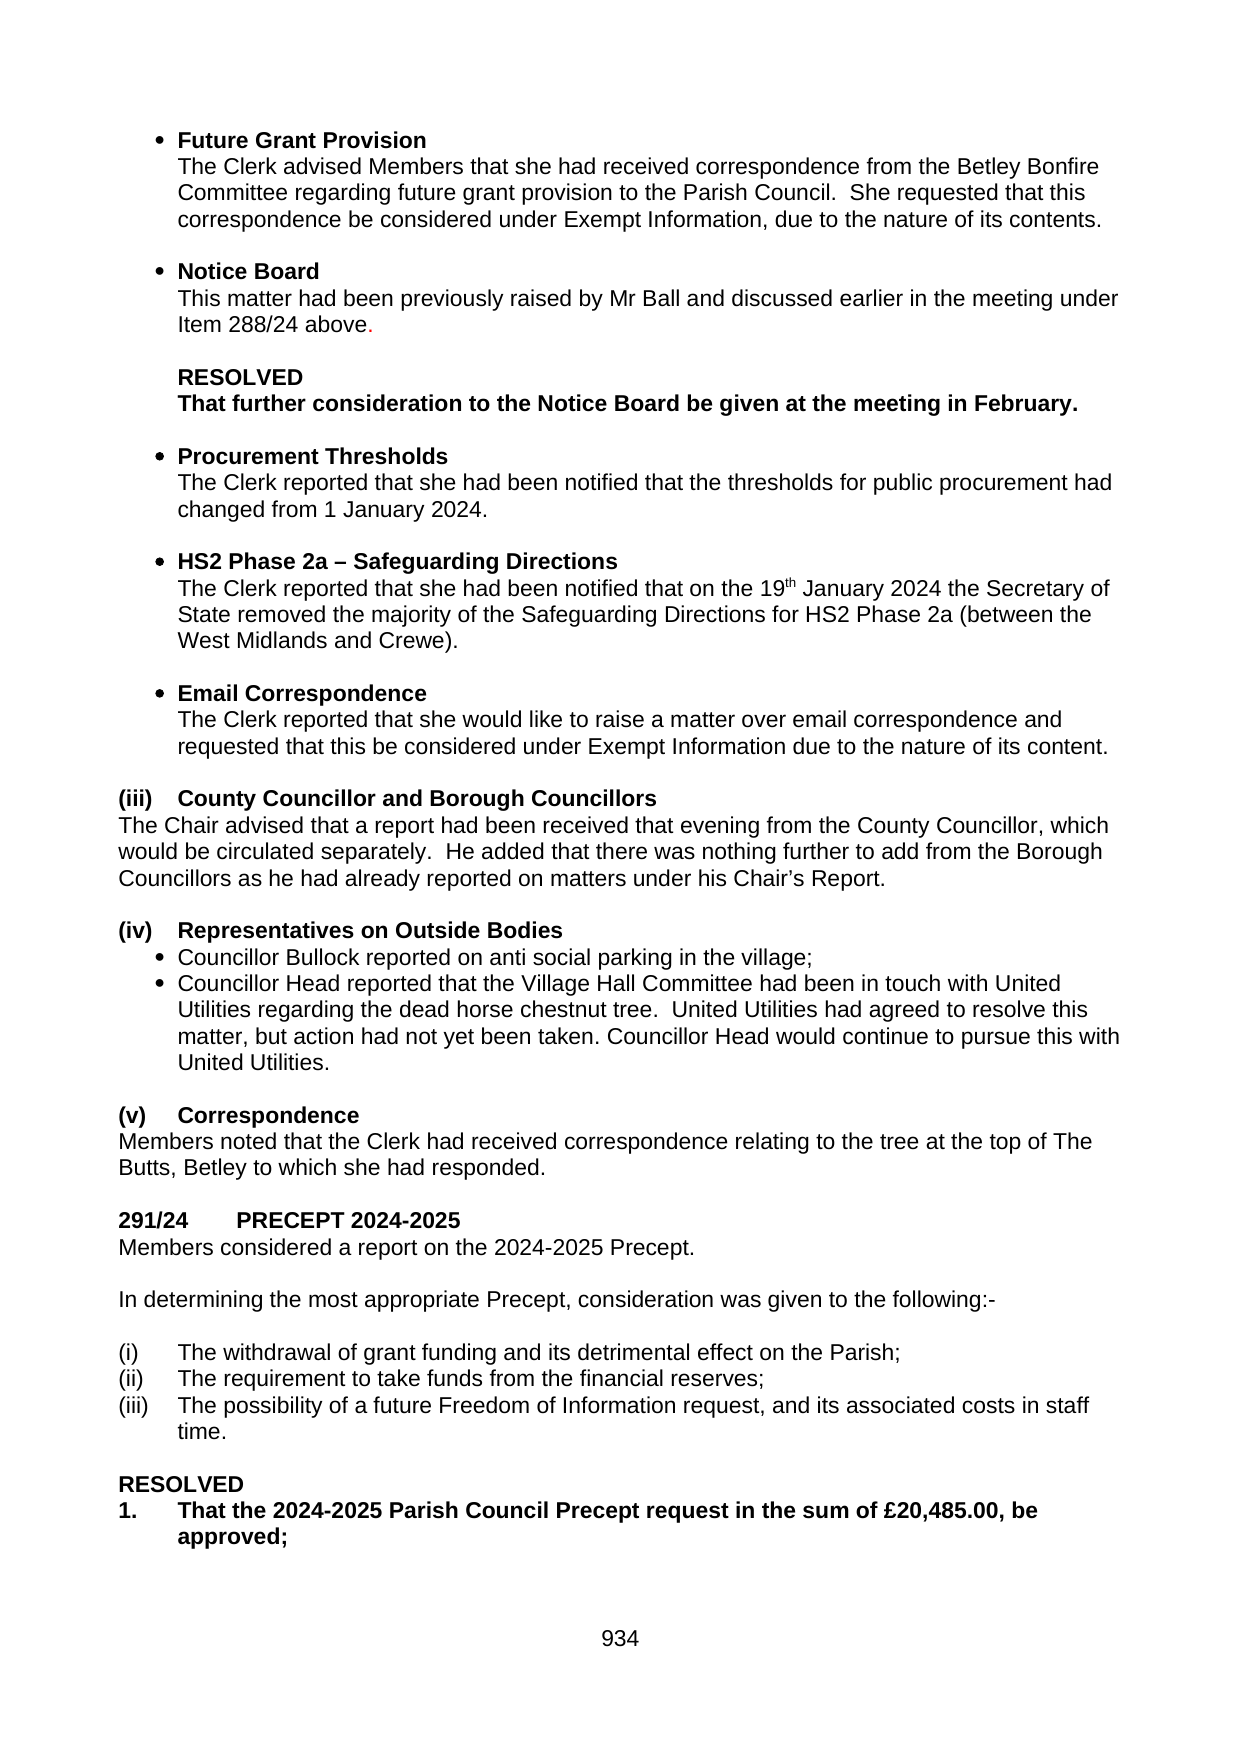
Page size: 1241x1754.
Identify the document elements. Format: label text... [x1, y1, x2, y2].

list RESOLVED [177, 364, 1122, 390]
list The Clerk reported that she had been notified that the thresholds for public procurement had changed from 1 January 2024. [177, 469, 1122, 522]
list County Councillor and Borough Councillors [118, 785, 1122, 812]
list Procurement Thresholds [156, 443, 1122, 469]
list Notice Board [156, 258, 1122, 285]
list The possibility of a future Freedom of Information request, and its associated costs in staff time. [118, 1392, 1122, 1444]
text The Clerk reported that she had been notified that on the 19th January 2024 the Secretary of State removed the majority of the Safeguarding Directions for HS2 Phase 2a (between the West Midlands and Crewe). [177, 574, 1122, 654]
list Correspondence [118, 1102, 1122, 1128]
list The requirement to take funds from the financial reserves; [118, 1365, 1122, 1392]
text The Clerk reported that she would like to raise a matter over email correspondence and requested that this be considered under Exempt Information due to the nature of its content. [177, 706, 1122, 759]
list Representatives on Outside Bodies [118, 917, 1122, 943]
text Members noted that the Clerk had received correspondence relating to the tree at the top of The Butts, Betley to which she had responded. [118, 1128, 1122, 1181]
list The Clerk advised Members that she had received correspondence from the Betley Bonfire Committee regarding future grant provision to the Parish Council. She requested that this correspondence be considered under Exempt Information, due to the nature of its contents. [177, 153, 1122, 232]
text In determining the most appropriate Precept, consideration was given to the following:- [118, 1286, 1122, 1312]
text The Chair advised that a report had been received that evening from the County Councillor, which would be circulated separately. He added that there was nothing further to add from the Borough Councillors as he had already reported on matters under his Chair’s Report. [118, 812, 1122, 891]
list Councillor Head reported that the Village Hall Committee had been in touch with United Utilities regarding the dead horse chestnut tree. United Utilities had agreed to resolve this matter, but action had not yet been taken. Councillor Head would continue to pursue this with United Utilities. [156, 970, 1122, 1075]
list Future Grant Provision [156, 127, 1122, 153]
list The withdrawal of grant funding and its detrimental effect on the Parish; [118, 1339, 1122, 1365]
list That further consideration to the Notice Board be given at the meeting in February. [177, 390, 1122, 416]
text 291/24 PRECEPT 2024-2025 [118, 1207, 1122, 1233]
list Email Correspondence [156, 680, 1122, 706]
list HS2 Phase 2a – Safeguarding Directions [156, 548, 1122, 574]
list This matter had been previously raised by Mr Ball and discussed earlier in the meeting under Item 288/24 above. [177, 285, 1122, 337]
list That the 2024-2025 Parish Council Precept request in the sum of £20,485.00, be approved; [118, 1497, 1122, 1550]
text Members considered a report on the 2024-2025 Precept. [118, 1233, 1122, 1260]
text RESOLVED [118, 1471, 1122, 1497]
list Councillor Bullock reported on anti social parking in the village; [156, 943, 1122, 970]
